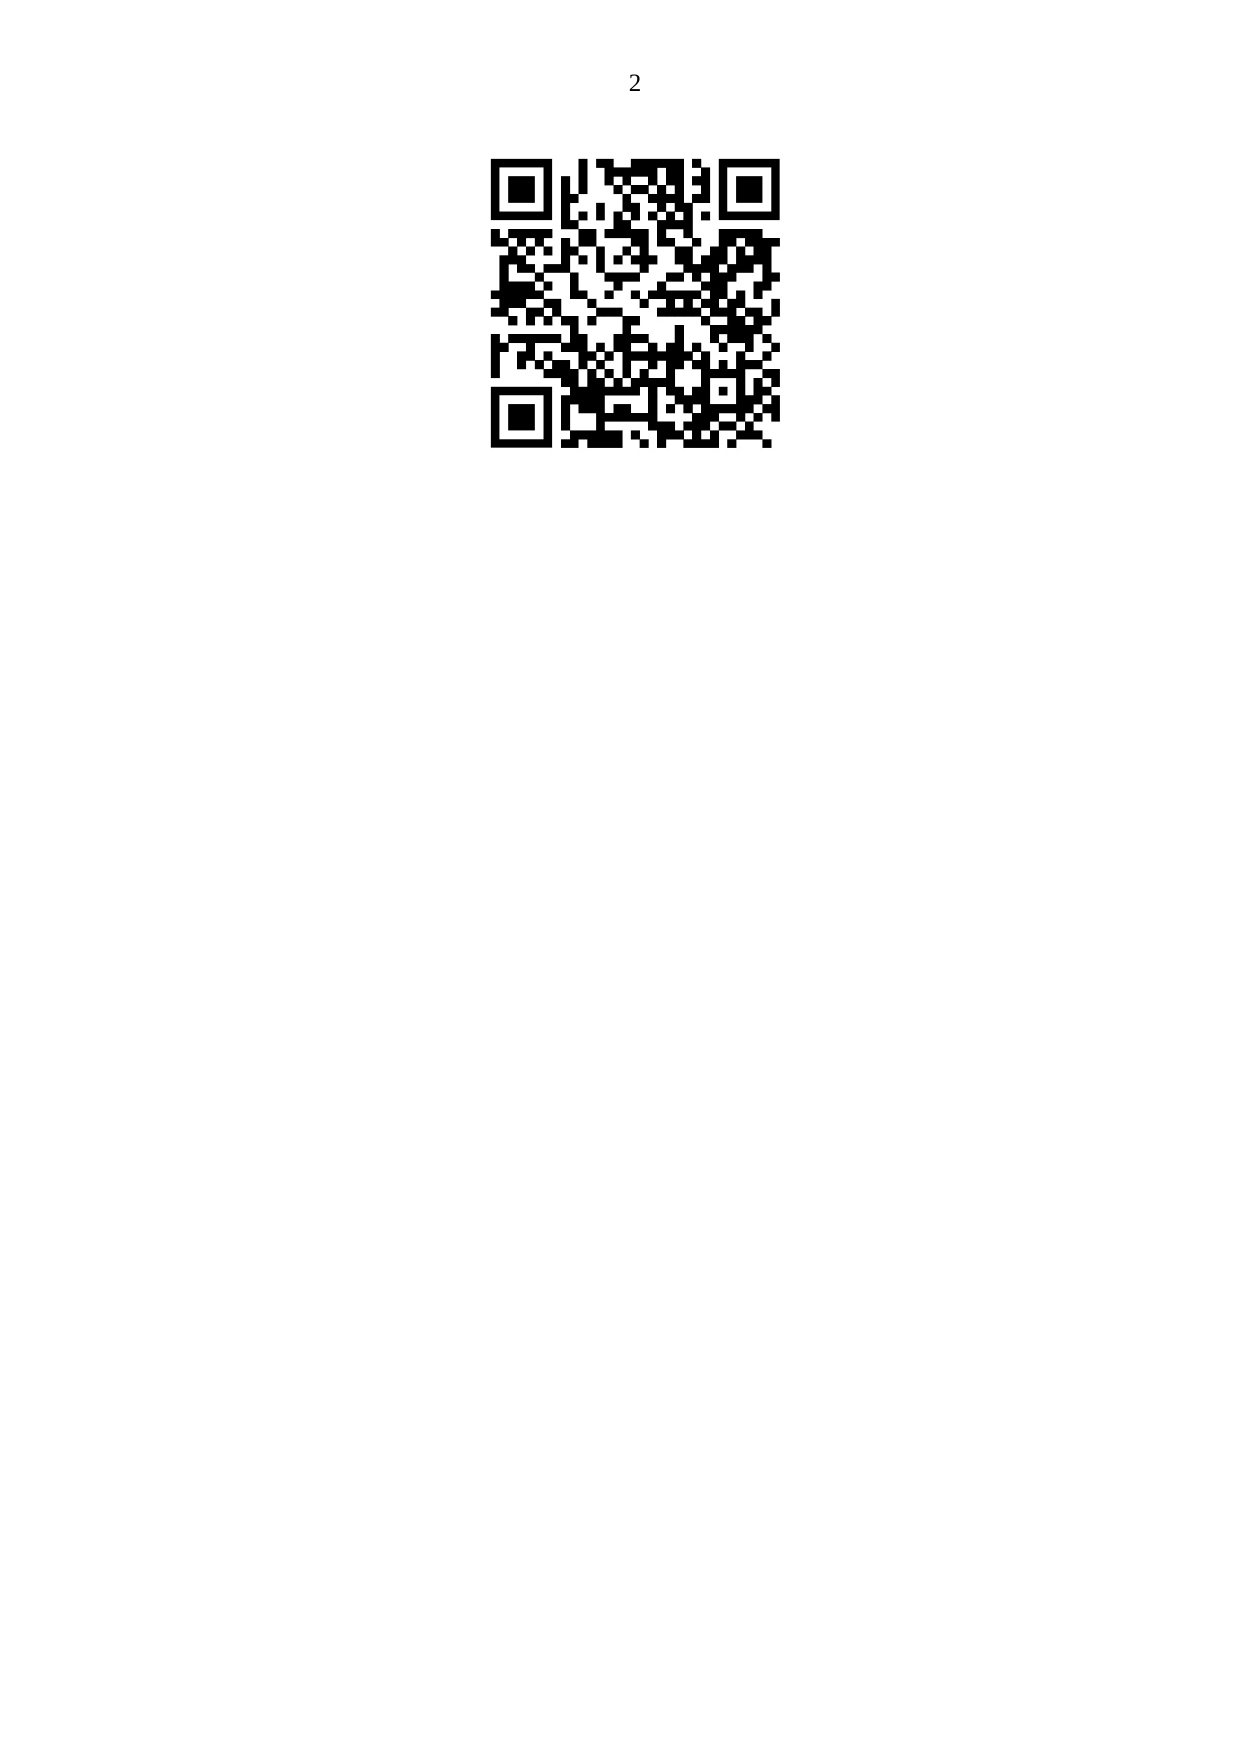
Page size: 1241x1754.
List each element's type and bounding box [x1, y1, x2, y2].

picture [473, 141, 797, 465]
